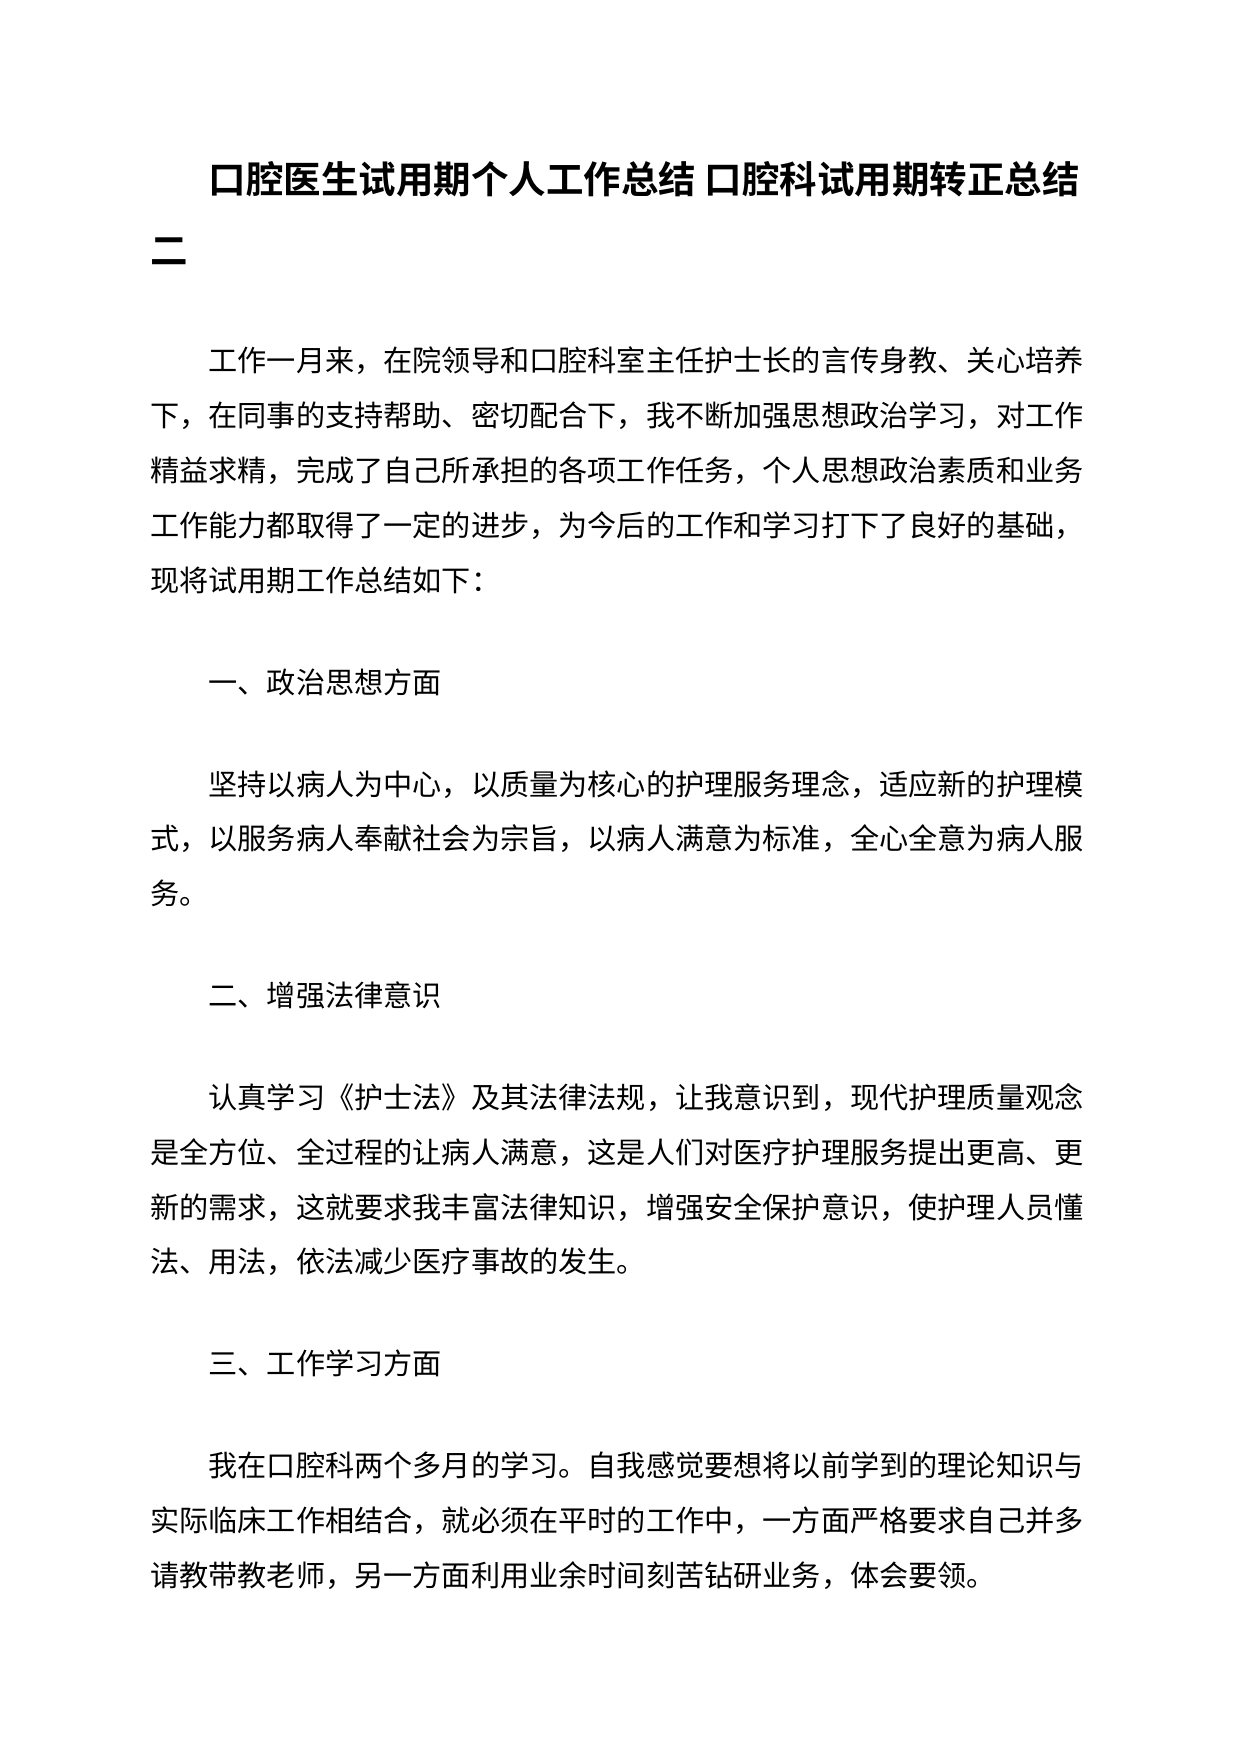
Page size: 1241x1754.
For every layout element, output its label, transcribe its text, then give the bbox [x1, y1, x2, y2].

text 工作一月来，在院领导和口腔科室主任护士长的言传身教、关心培养下，在同事的支持帮助、密切配合下，我不断加强思想政治学习，对工作精益求精，完成了自己所承担的各项工作任务，个人思想政治素质和业务工作能力都取得了一定的进步，为今后的工作和学习打下了良好的基础，现将试用期工作总结如下： [150, 338, 1090, 600]
text 坚持以病人为中心，以质量为核心的护理服务理念，适应新的护理模式，以服务病人奉献社会为宗旨，以病人满意为标准，全心全意为病人服务。 [150, 761, 1090, 913]
text 我在口腔科两个多月的学习。自我感觉要想将以前学到的理论知识与实际临床工作相结合，就必须在平时的工作中，一方面严格要求自己并多请教带教老师，另一方面利用业余时间刻苦钻研业务，体会要领。 [150, 1443, 1090, 1595]
text 口腔医生试用期个人工作总结 口腔科试用期转正总结二 [150, 150, 1090, 275]
text 一、政治思想方面 [150, 659, 1090, 702]
text 三、工作学习方面 [150, 1341, 1090, 1383]
text 二、增强法律意识 [150, 973, 1090, 1015]
text 认真学习《护士法》及其法律法规，让我意识到，现代护理质量观念是全方位、全过程的让病人满意，这是人们对医疗护理服务提出更高、更新的需求，这就要求我丰富法律知识，增强安全保护意识，使护理人员懂法、用法，依法减少医疗事故的发生。 [150, 1074, 1090, 1281]
